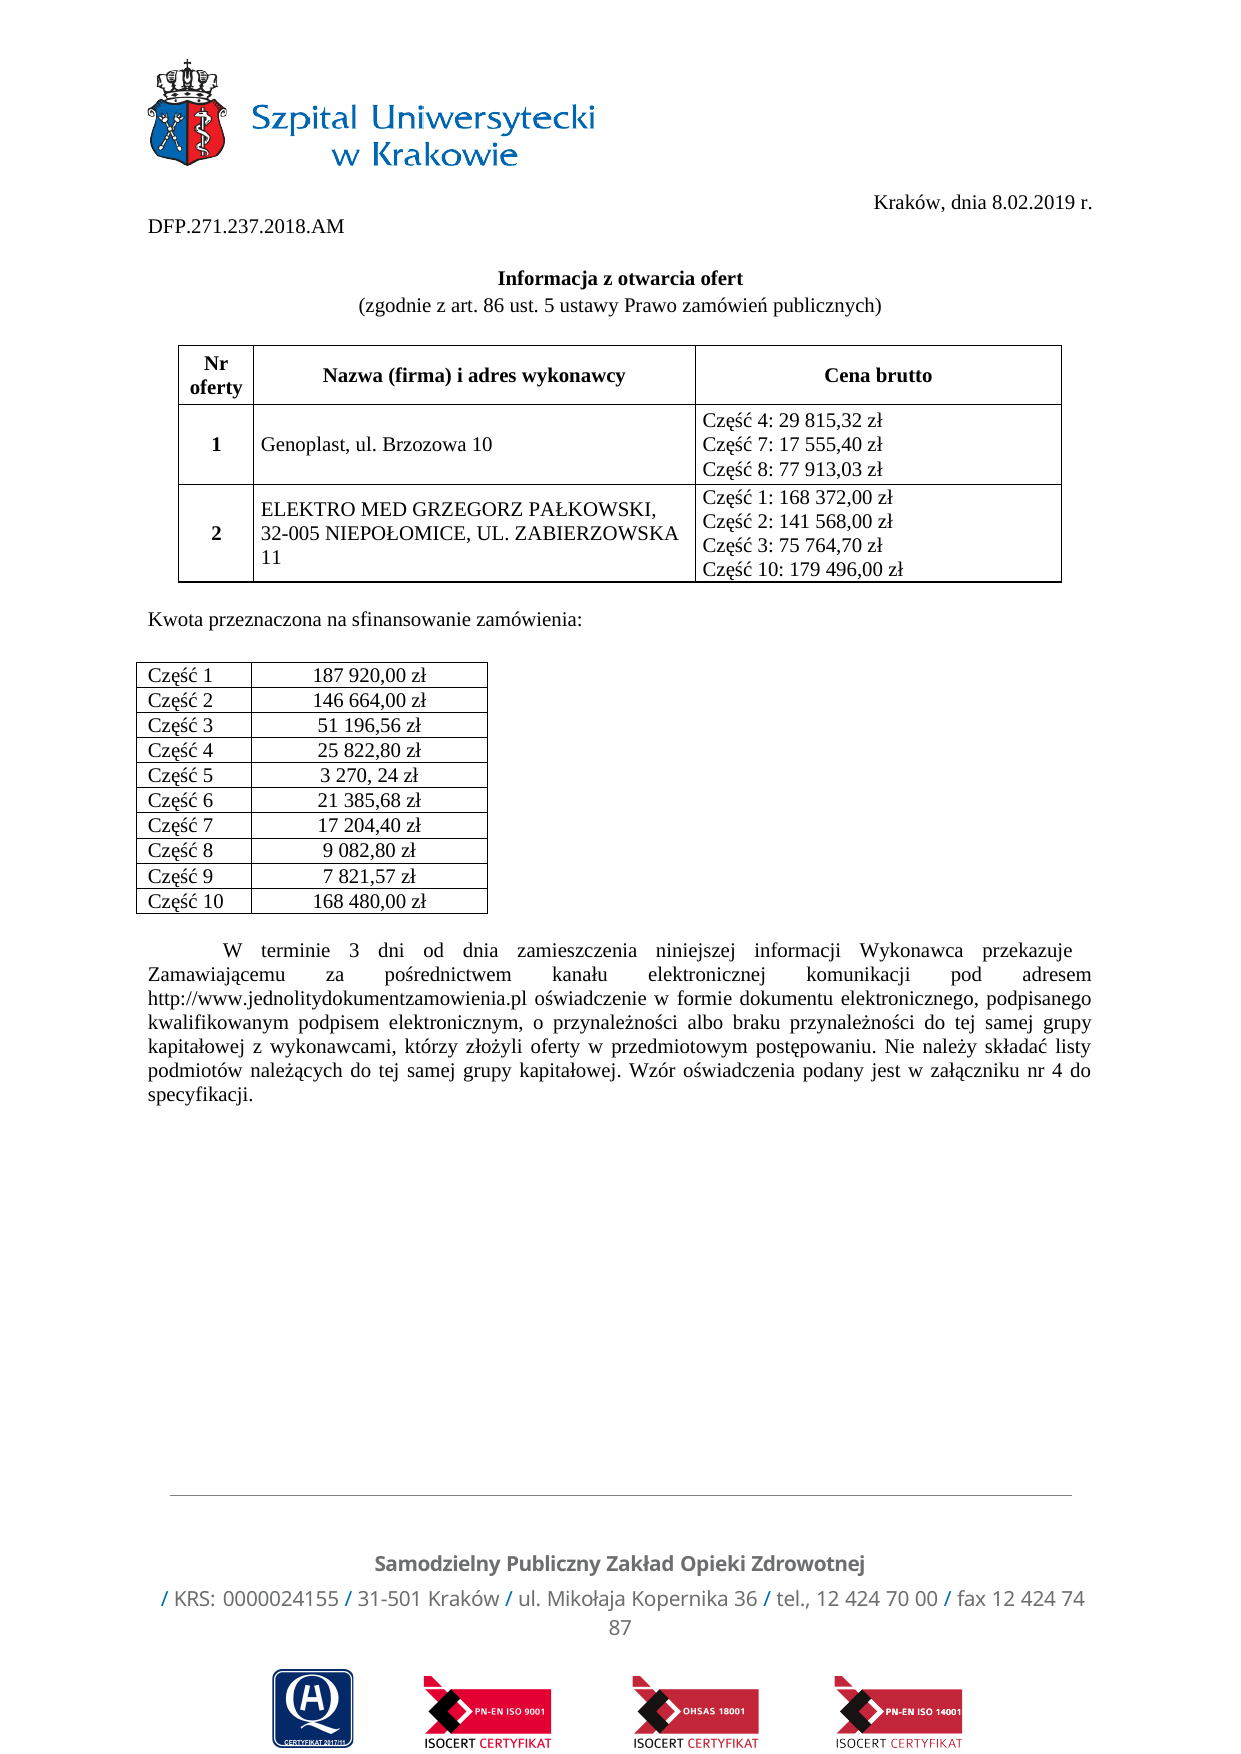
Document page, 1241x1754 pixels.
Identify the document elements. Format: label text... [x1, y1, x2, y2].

table_header Cena brutto [696, 346, 1061, 404]
table_cell Genoplast, ul. Brzozowa 10 [254, 405, 695, 484]
picture [834, 1676, 963, 1748]
table_cell 17 204,40 zł [252, 813, 487, 837]
table_cell 146 664,00 zł [252, 688, 487, 712]
table_cell 51 196,56 zł [252, 713, 487, 737]
picture [252, 104, 596, 166]
table_cell 168 480,00 zł [252, 889, 487, 913]
table_cell 3 270, 24 zł [252, 763, 487, 787]
table_cell Część 8 [137, 839, 251, 862]
table_cell 25 822,80 zł [252, 738, 487, 762]
table_cell Część 4: 29 815,32 zł Część 7: 17 555,40 zł Część 8: 77 913,03 zł [696, 405, 1061, 484]
table_cell Część 5 [137, 763, 251, 787]
table_cell 2 [179, 485, 253, 581]
text Kraków, dnia 8.02.2019 r. [148, 190, 1093, 214]
table_cell Część 2 [137, 688, 251, 712]
picture [147, 59, 227, 166]
text DFP.271.237.2018.AM [148, 214, 1093, 238]
table_cell Część 3 [137, 713, 251, 737]
table_cell Część 4 [137, 738, 251, 762]
picture [632, 1676, 759, 1748]
text Kwota przeznaczona na sfinansowanie zamówienia: [148, 606, 1093, 631]
table_cell 1 [179, 405, 253, 484]
table_cell Część 6 [137, 788, 251, 812]
table_cell 7 821,57 zł [252, 864, 487, 888]
text (zgodnie z art. 86 ust. 5 ustawy Prawo zamówień publicznych) [148, 293, 1093, 317]
table_cell ELEKTRO MED GRZEGORZ PAŁKOWSKI, 32-005 NIEPOŁOMICE, UL. ZABIERZOWSKA 11 [254, 485, 695, 581]
table_cell 21 385,68 zł [252, 788, 487, 812]
table_header Nr oferty [179, 346, 253, 404]
picture [423, 1676, 552, 1748]
table_cell Część 1: 168 372,00 zł Część 2: 141 568,00 zł Część 3: 75 764,70 zł Część 10: 179 496,00 zł [696, 485, 1061, 581]
table_header 187 920,00 zł [252, 663, 487, 687]
table_cell 9 082,80 zł [252, 839, 487, 862]
table_cell Część 7 [137, 813, 251, 837]
table_cell Część 9 [137, 864, 251, 888]
table_header Część 1 [137, 663, 251, 687]
picture [272, 1669, 354, 1748]
text Informacja z otwarcia ofert [148, 266, 1093, 289]
table_cell Część 10 [137, 889, 251, 913]
text W terminie 3 dni od dnia zamieszczenia niniejszej informacji Wykonawca przekazuje Zamawiającemu za pośrednictwem kanału elektronicznej komunikacji pod adresem http://www.jednolitydokumentzamowienia.pl oświadczenie w formie dokumentu elektronicznego, podpisanego kwalifikowanym podpisem elektronicznym, o przynależności albo braku przynależności do tej samej grupy kapitałowej z wykonawcami, którzy złożyli oferty w przedmiotowym postępowaniu. Nie należy składać listy podmiotów należących do tej samej grupy kapitałowej. Wzór oświadczenia podany jest w załączniku nr 4 do specyfikacji. [148, 938, 1093, 1106]
table_header Nazwa (firma) i adres wykonawcy [254, 346, 695, 404]
